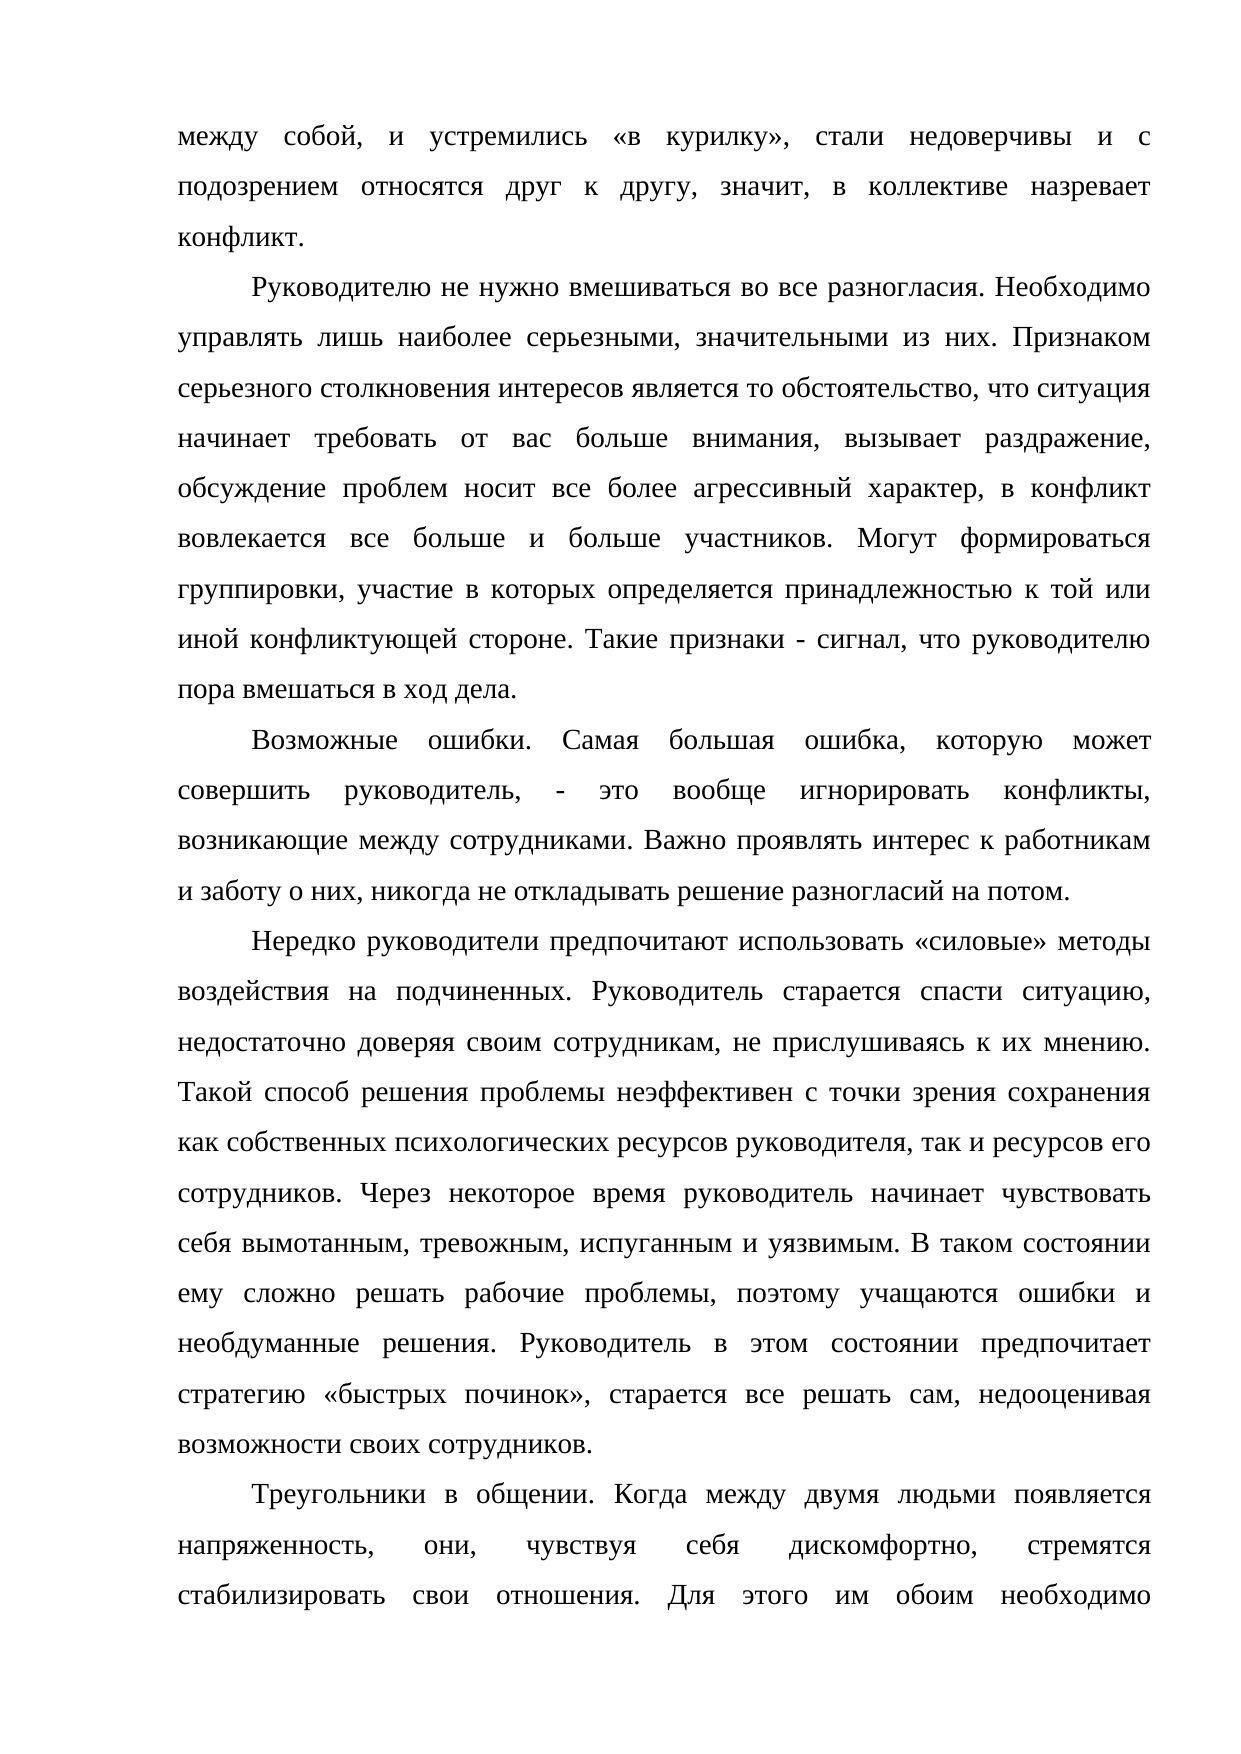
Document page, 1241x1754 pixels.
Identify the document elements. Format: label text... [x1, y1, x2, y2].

text Руководителю не нужно вмешиваться во все разногласия. Необходимо управлять лишь наиболее серьезными, значительными из них. Признаком серьезного столкновения интересов является то обстоятельство, что ситуация начинает требовать от вас больше внимания, вызывает раздражение, обсуждение проблем носит все более агрессивный характер, в конфликт вовлекается все больше и больше участников. Могут формироваться группировки, участие в которых определяется принадлежностью к той или иной конфликтующей стороне. Такие признаки - сигнал, что руководителю пора вмешаться в ход дела. [177, 269, 1152, 705]
text Возможные ошибки. Самая большая ошибка, которую может совершить руководитель, - это вообще игнорировать конфликты, возникающие между сотрудниками. Важно проявлять интерес к работникам и заботу о них, никогда не откладывать решение разногласий на потом. [177, 722, 1152, 906]
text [177, 118, 1152, 252]
text Нередко руководители предпочитают использовать «силовые» методы воздействия на подчиненных. Руководитель старается спасти ситуацию, недостаточно доверяя своим сотрудникам, не прислушиваясь к их мнению. Такой способ решения проблемы неэффективен с точки зрения сохранения как собственных психологических ресурсов руководителя, так и ресурсов его сотрудников. Через некоторое время руководитель начинает чувствовать себя вымотанным, тревожным, испуганным и уязвимым. В таком состоянии ему сложно решать рабочие проблемы, поэтому учащаются ошибки и необдуманные решения. Руководитель в этом состоянии предпочитает стратегию «быстрых починок», старается все решать сам, недооценивая возможности своих сотрудников. [177, 923, 1152, 1460]
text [177, 1477, 1152, 1611]
